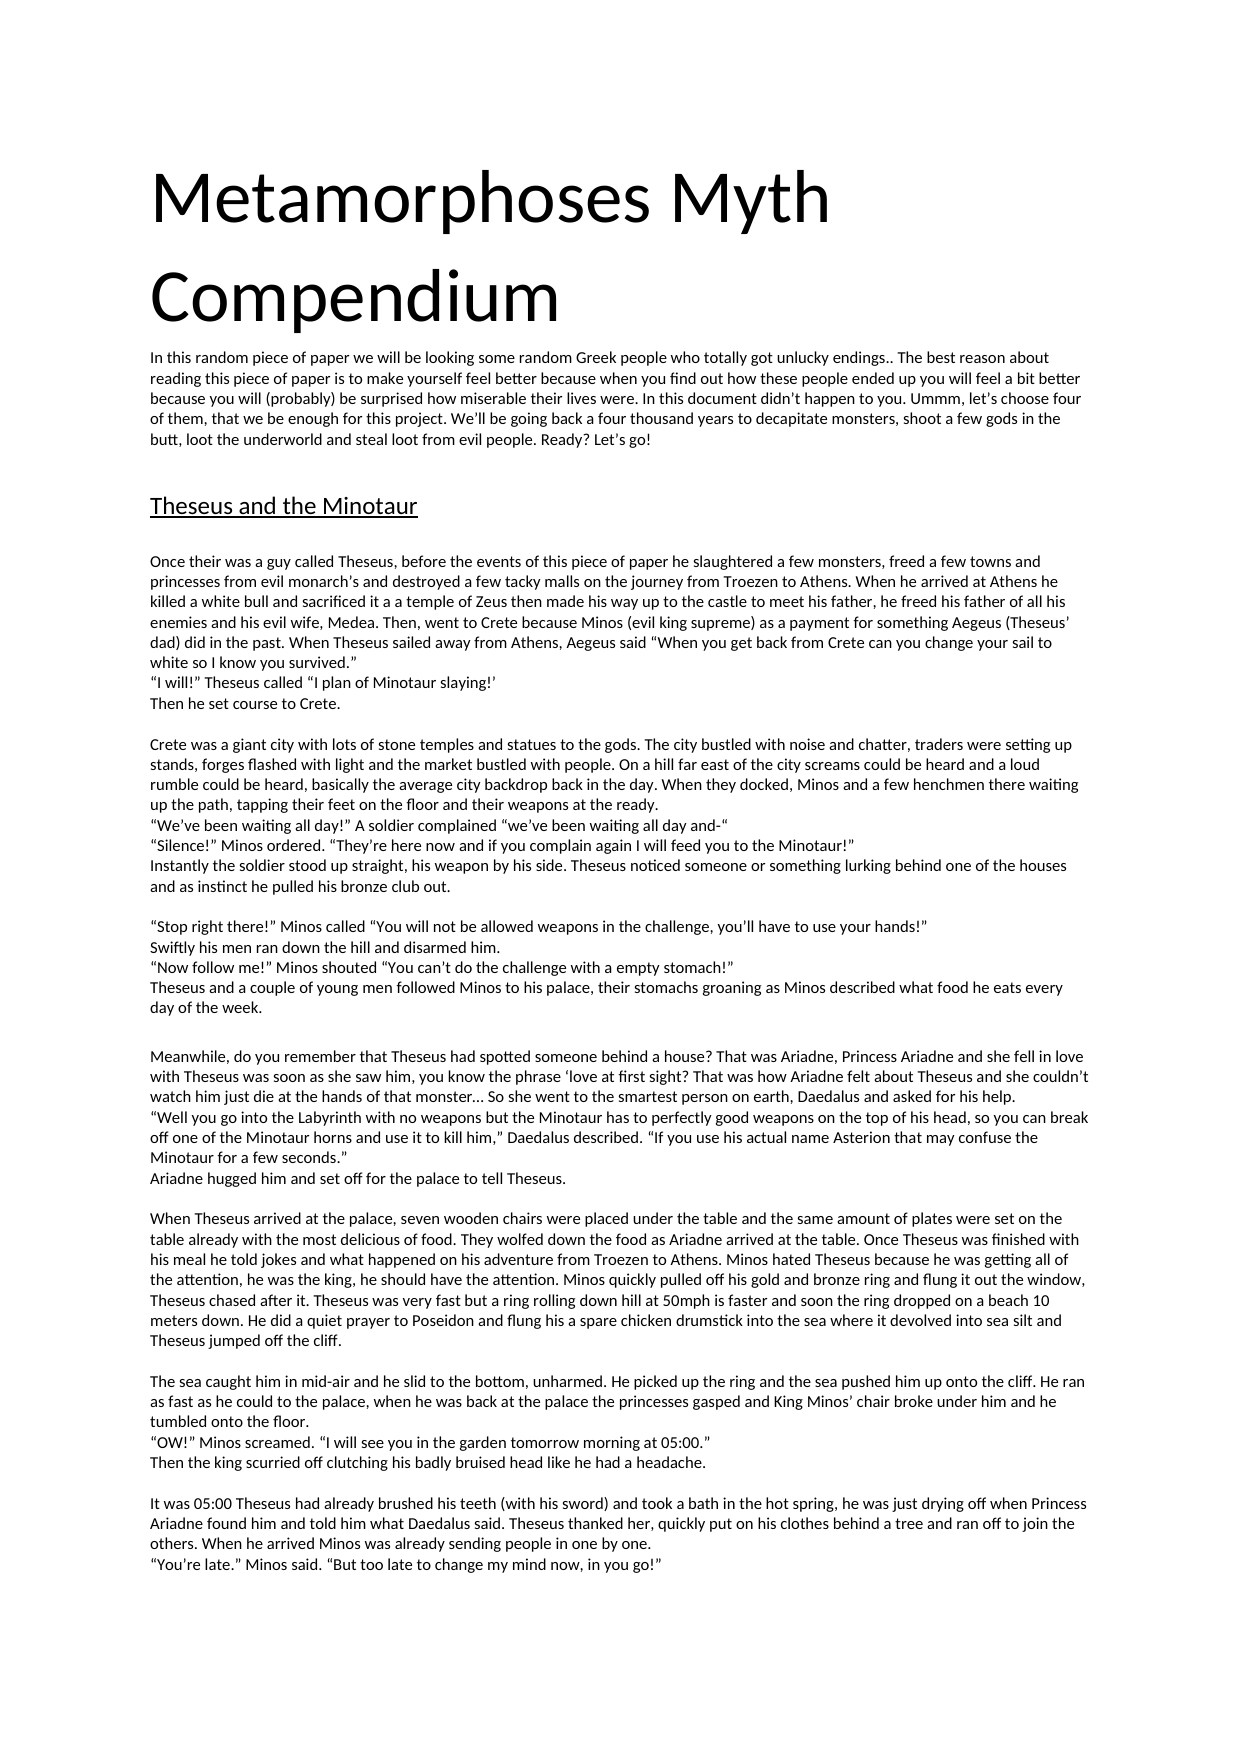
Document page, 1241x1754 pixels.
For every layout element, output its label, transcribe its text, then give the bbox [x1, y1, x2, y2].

text In this random piece of paper we will be looking some random Greek people who totally got unlucky endings.. The best reason about reading this piece of paper is to make yourself feel better because when you find out how these people ended up you will feel a bit better because you will (probably) be surprised how miserable their lives were. In this document didn’t happen to you. Ummm, let’s choose four of them, that we be enough for this project. We’ll be going back a four thousand years to decapitate monsters, shoot a few gods in the butt, loot the underworld and steal loot from evil people. Ready? Let’s go! [150, 348, 1090, 449]
text “Well you go into the Labyrinth with no weapons but the Minotaur has to perfectly good weapons on the top of his head, so you can break off one of the Minotaur horns and use it to kill him,” Daedalus described. “If you use his actual name Asterion that may confuse the Minotaur for a few seconds.” [150, 1107, 1090, 1168]
text It was 05:00 Theseus had already brushed his teeth (with his sword) and took a bath in the hot spring, he was just drying off when Princess Ariadne found him and told him what Daedalus said. Theseus thanked her, quickly put on his clothes behind a tree and ran off to join the others. When he arrived Minos was already sending people in one by one. [150, 1493, 1090, 1554]
text “Stop right there!” Minos called “You will not be allowed weapons in the challenge, you’ll have to use your hands!” [150, 917, 1090, 937]
text “I will!” Theseus called “I plan of Minotaur slaying!’ [150, 673, 1090, 693]
text Ariadne hugged him and set off for the palace to tell Theseus. [150, 1168, 1090, 1188]
text When Theseus arrived at the palace, seven wooden chairs were placed under the table and the same amount of plates were set on the table already with the most delicious of food. They wolfed down the food as Ariadne arrived at the table. Once Theseus was finished with his meal he told jokes and what happened on his adventure from Troezen to Athens. Minos hated Theseus because he was getting all of the attention, he was the king, he should have the attention. Minos quickly pulled off his gold and bronze ring and flung it out the window, Theseus chased after it. Theseus was very fast but a ring rolling down hill at 50mph is faster and soon the ring dropped on a beach 10 meters down. He did a quiet prayer to Poseidon and flung his a spare chicken drumstick into the sea where it devolved into sea silt and Theseus jumped off the cliff. [150, 1209, 1090, 1351]
text Theseus and the Minotaur [150, 490, 1090, 520]
text Swiftly his men ran down the hill and disarmed him. [150, 937, 1090, 957]
text “Silence!” Minos ordered. “They’re here now and if you complain again I will feed you to the Minotaur!” [150, 835, 1090, 856]
text Theseus and a couple of young men followed Minos to his palace, their stomachs groaning as Minos described what food he eats every day of the week. [150, 977, 1090, 1018]
text “Now follow me!” Minos shouted “You can’t do the challenge with a empty stomach!” [150, 957, 1090, 977]
text Then he set course to Crete. [150, 693, 1090, 713]
text Once their was a guy called Theseus, before the events of this piece of paper he slaughtered a few monsters, freed a few towns and princesses from evil monarch’s and destroyed a few tacky malls on the journey from Troezen to Athens. When he arrived at Athens he killed a white bull and sacrificed it a a temple of Zeus then made his way up to the castle to meet his father, he freed his father of all his enemies and his evil wife, Medea. Then, went to Crete because Minos (evil king supreme) as a payment for something Aegeus (Theseus’ dad) did in the past. When Theseus sailed away from Athens, Aegeus said “When you get back from Crete can you change your sail to white so I know you survived.” [150, 551, 1090, 673]
text “We’ve been waiting all day!” A soldier complained “we’ve been waiting all day and-“ [150, 815, 1090, 835]
text Metamorphoses Myth Compendium [150, 150, 1090, 340]
text “OW!” Minos screamed. “I will see you in the garden tomorrow morning at 05:00.” [150, 1432, 1090, 1452]
text Then the king scurried off clutching his badly bruised head like he had a headache. [150, 1452, 1090, 1473]
text The sea caught him in mid-air and he slid to the bottom, unharmed. He picked up the ring and the sea pushed him up onto the cliff. He ran as fast as he could to the palace, when he was back at the palace the princesses gasped and King Minos’ chair broke under him and he tumbled onto the floor. [150, 1371, 1090, 1432]
text Instantly the soldier stood up straight, his weapon by his side. Theseus noticed someone or something lurking behind one of the houses and as instinct he pulled his bronze club out. [150, 856, 1090, 896]
text Crete was a giant city with lots of stone temples and statues to the gods. The city bustled with noise and chatter, traders were setting up stands, forges flashed with light and the market bustled with people. On a hill far east of the city screams could be heard and a loud rumble could be heard, basically the average city backdrop back in the day. When they docked, Minos and a few henchmen there waiting up the path, tapping their feet on the floor and their weapons at the ready. [150, 734, 1090, 815]
text “You’re late.” Minos said. “But too late to change my mind now, in you go!” [150, 1554, 1090, 1574]
text Meanwhile, do you remember that Theseus had spotted someone behind a house? That was Ariadne, Princess Ariadne and she fell in love with Theseus was soon as she saw him, you know the phrase ‘love at first sight? That was how Ariadne felt about Theseus and she couldn’t watch him just die at the hands of that monster… So she went to the smartest person on earth, Daedalus and asked for his help. [150, 1046, 1090, 1107]
